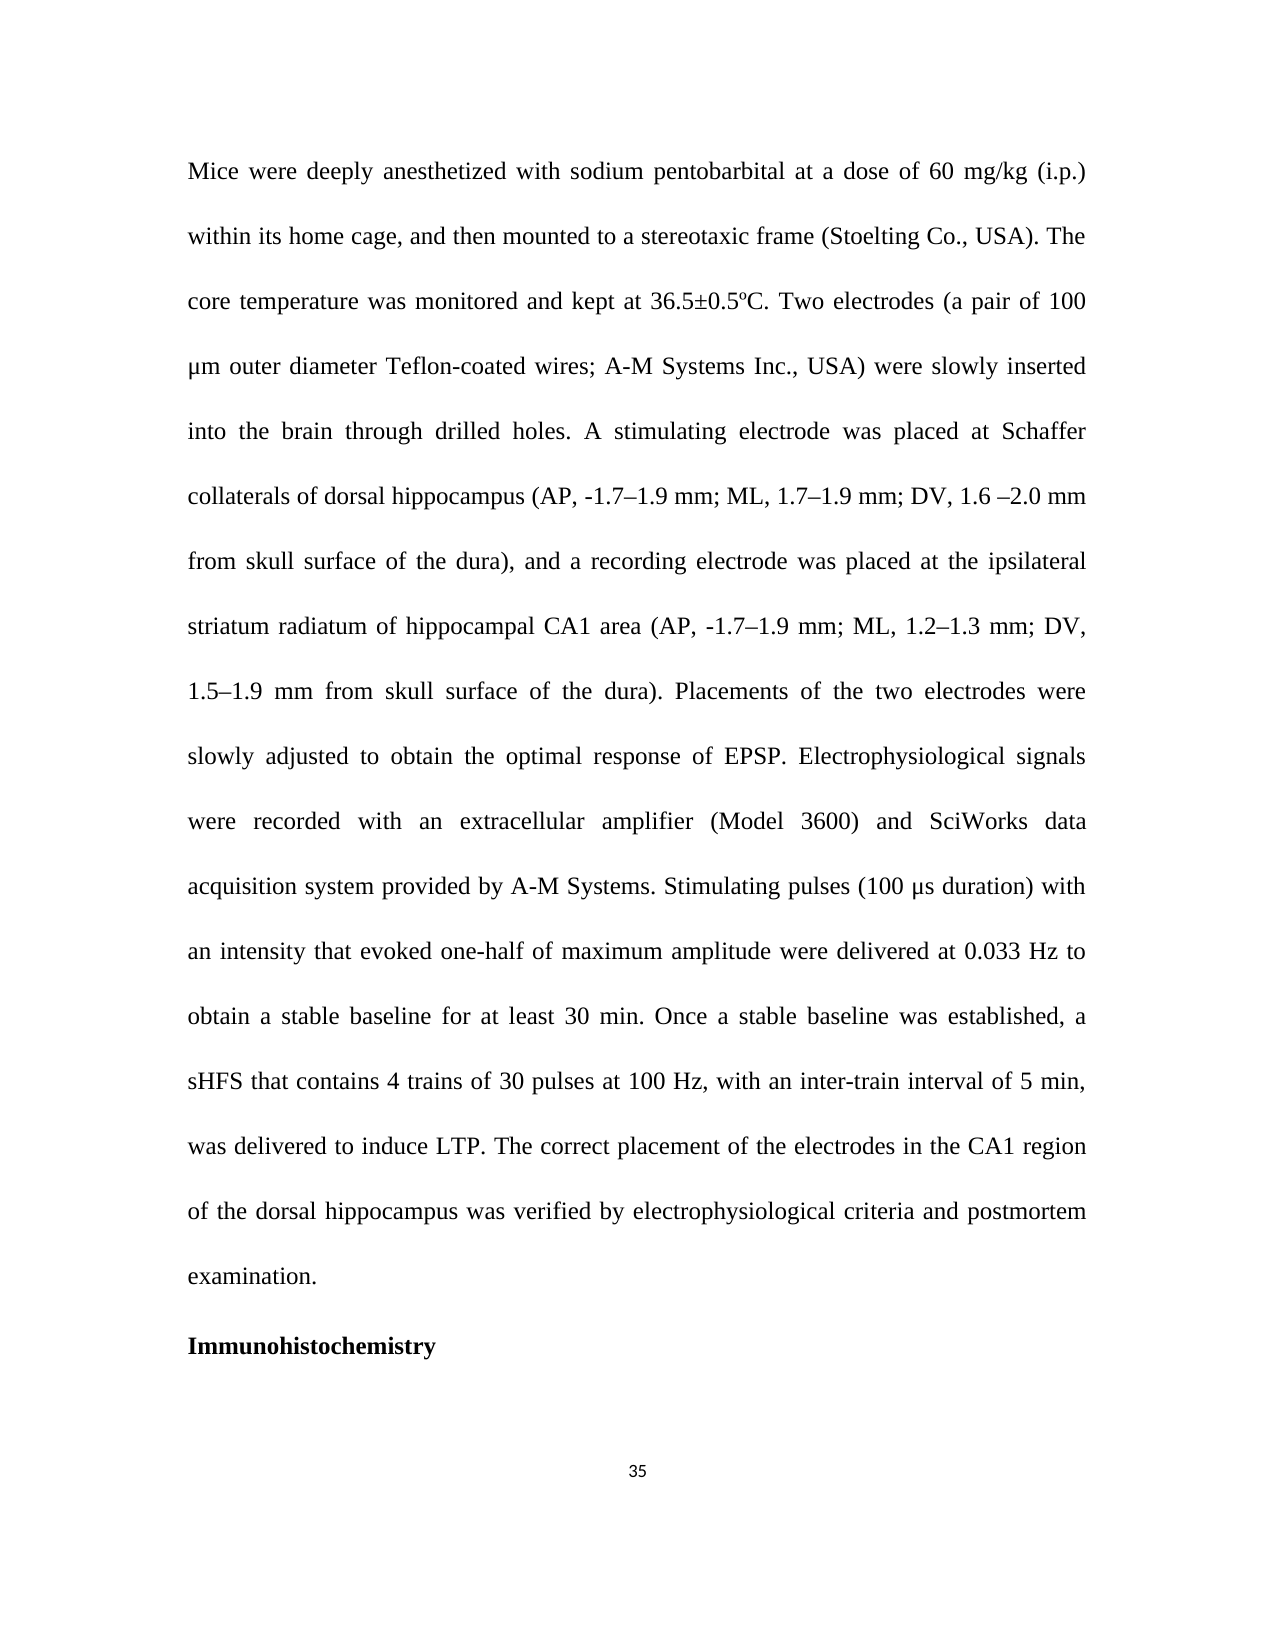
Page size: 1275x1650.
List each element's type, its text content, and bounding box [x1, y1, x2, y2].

text Immunohistochemistry [187, 1329, 1087, 1361]
text Mice were deeply anesthetized with sodium pentobarbital at a dose of 60 mg/kg (i.p.) within its home cage, and then mounted to a stereotaxic frame (Stoelting Co., USA). The core temperature was monitored and kept at 36.5±0.5ºC. Two electrodes (a pair of 100 μm outer diameter Teflon-coated wires; A-M Systems Inc., USA) were slowly inserted into the brain through drilled holes. A stimulating electrode was placed at Schaffer collaterals of dorsal hippocampus (AP, -1.7–1.9 mm; ML, 1.7–1.9 mm; DV, 1.6 –2.0 mm from skull surface of the dura), and a recording electrode was placed at the ipsilateral striatum radiatum of hippocampal CA1 area (AP, -1.7–1.9 mm; ML, 1.2–1.3 mm; DV, 1.5–1.9 mm from skull surface of the dura). Placements of the two electrodes were slowly adjusted to obtain the optimal response of EPSP. Electrophysiological signals were recorded with an extracellular amplifier (Model 3600) and SciWorks data acquisition system provided by A-M Systems. Stimulating pulses (100 μs duration) with an intensity that evoked one-half of maximum amplitude were delivered at 0.033 Hz to obtain a stable baseline for at least 30 min. Once a stable baseline was established, a sHFS that contains 4 trains of 30 pulses at 100 Hz, with an inter-train interval of 5 min, was delivered to induce LTP. The correct placement of the electrodes in the CA1 region of the dorsal hippocampus was verified by electrophysiological criteria and postmortem examination. [187, 154, 1087, 1292]
